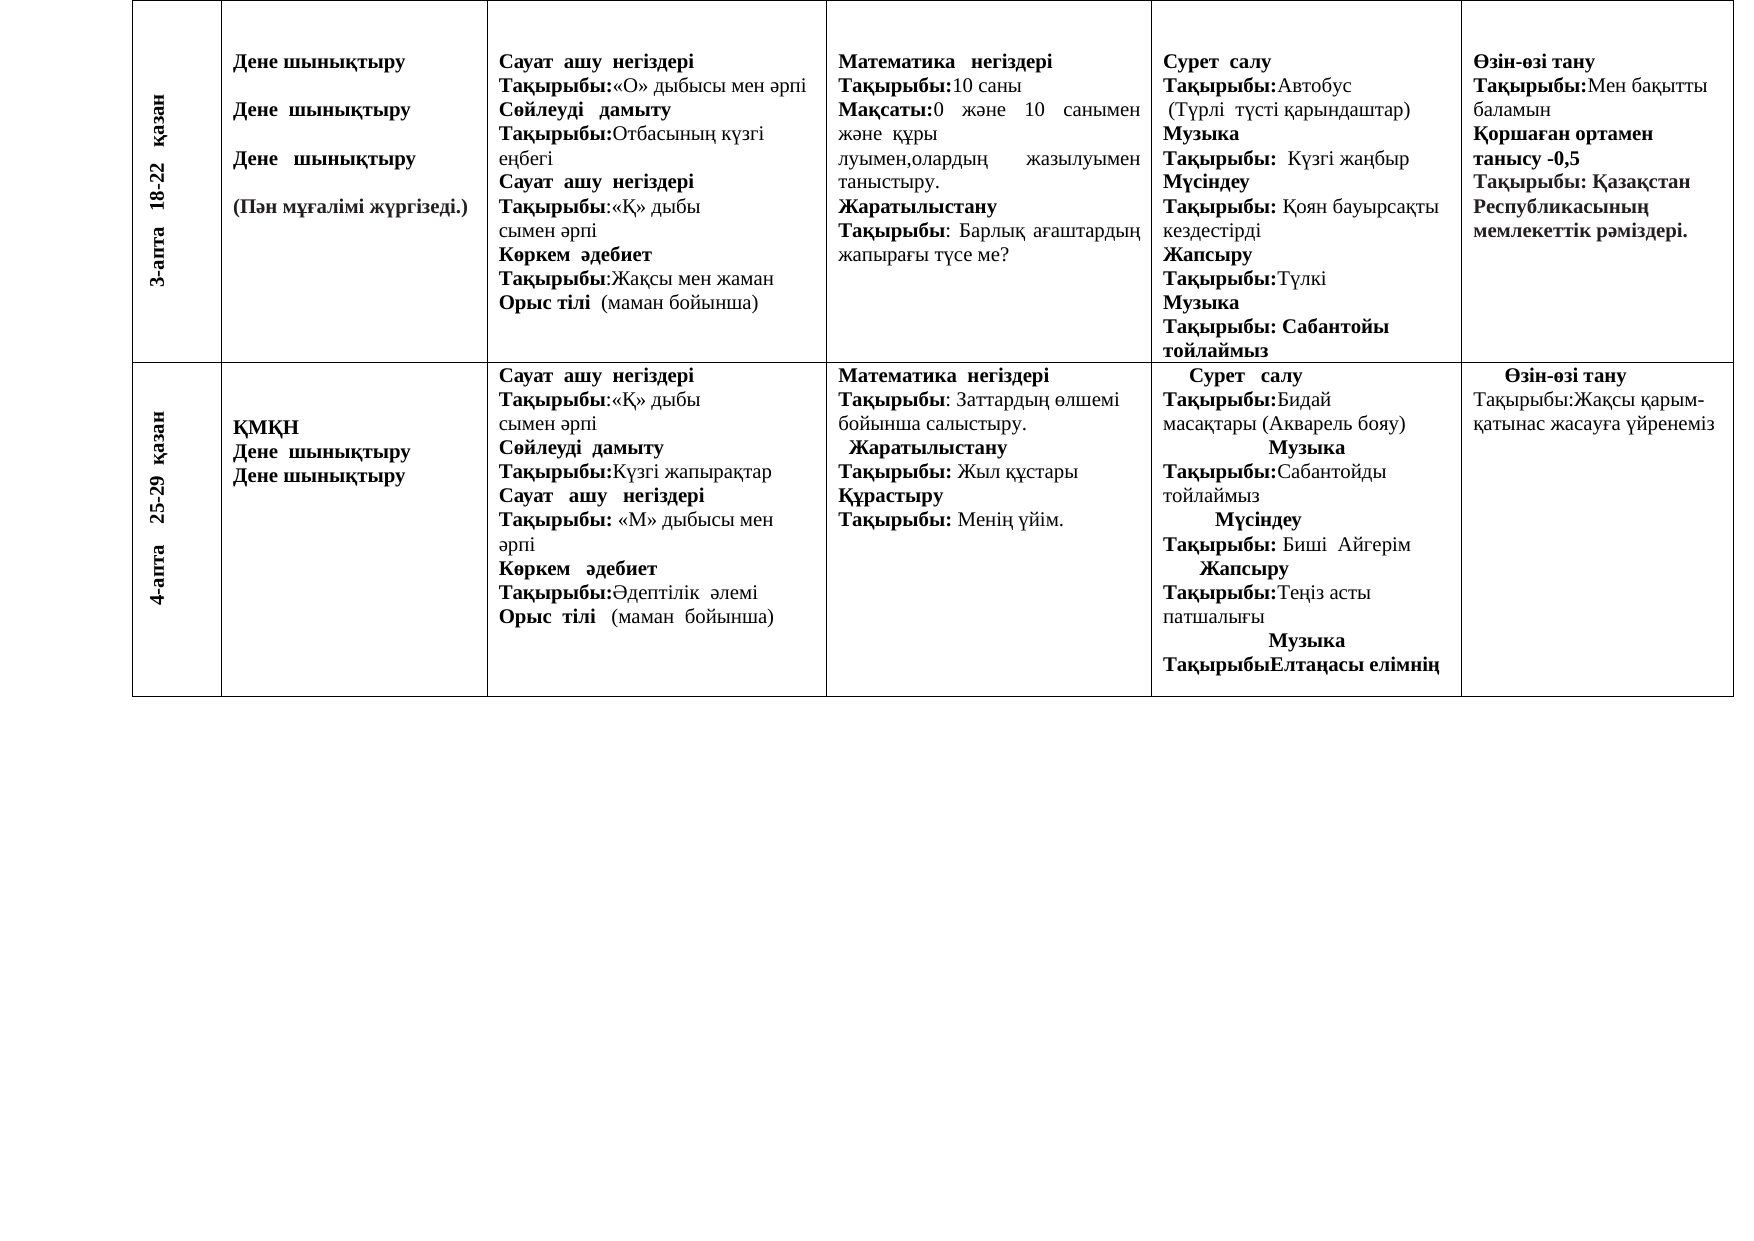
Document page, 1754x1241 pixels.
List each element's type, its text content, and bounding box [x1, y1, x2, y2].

table_cell 4-апта 25-29 қазан [133, 363, 221, 696]
table_header Сауат ашу негіздері Тақырыбы:«О» дыбысы мен әрпі Сөйлеуді дамыту Тақырыбы:Отбасының күзгі еңбегі Сауат ашу негіздері Тақырыбы:«Қ» дыбы сымен әрпі Көркем әдебиет Тақырыбы:Жақсы мен жаман Орыс тілі (маман бойынша) [488, 1, 826, 362]
table_cell Өзін-өзі тану Тақырыбы:Жақсы қарым- қатынас жасауға үйренеміз [1462, 363, 1733, 696]
table_cell Сауат ашу негіздері Тақырыбы:«Қ» дыбы сымен әрпі Сөйлеуді дамыту Тақырыбы:Күзгі жапырақтар Сауат ашу негіздері Тақырыбы: «М» дыбысы мен әрпі Көркем әдебиет Тақырыбы:Әдептілік әлемі Орыс тілі (маман бойынша) [488, 363, 826, 696]
table_cell ҚМҚН Дене шынықтыру Дене шынықтыру [222, 363, 487, 696]
table_cell Сурет салу Тақырыбы:Бидай масақтары (Акварель бояу) Музыка Тақырыбы:Сабантойды тойлаймыз Мүсіндеу Тақырыбы: Биші Айгерім Жапсыру Тақырыбы:Теңіз асты патшалығы Музыка ТақырыбыЕлтаңасы елімнің [1152, 363, 1461, 696]
table_header Математика негіздері Тақырыбы:10 саны Мақсаты:0 және 10 санымен және құры луымен,олардың жазылуымен таныстыру. Жаратылыстану Тақырыбы: Барлық ағаштардың жапырағы түсе ме? [827, 1, 1151, 362]
table_header 3-апта 18-22 қазан [133, 1, 221, 362]
table_header Сурет салу Тақырыбы:Автобус (Түрлі түсті қарындаштар) Музыка Тақырыбы: Күзгі жаңбыр Мүсіндеу Тақырыбы: Қоян бауырсақты кездестірді Жапсыру Тақырыбы:Түлкі Музыка Тақырыбы: Сабантойы тойлаймыз [1152, 1, 1461, 362]
table_header Өзін-өзі тану Тақырыбы:Мен бақытты баламын Қоршаған ортамен танысу -0,5 Тақырыбы: Қазақстан Республикасының мемлекеттік рәміздері. [1462, 1, 1733, 362]
table_cell Математика негіздері Тақырыбы: Заттардың өлшемі бойынша салыстыру. Жаратылыстану Тақырыбы: Жыл құстары Құрастыру Тақырыбы: Менің үйім. [827, 363, 1151, 696]
table_header Дене шынықтыру Дене шынықтыру Дене шынықтыру (Пән мұғалімі жүргізеді.) [222, 1, 487, 362]
